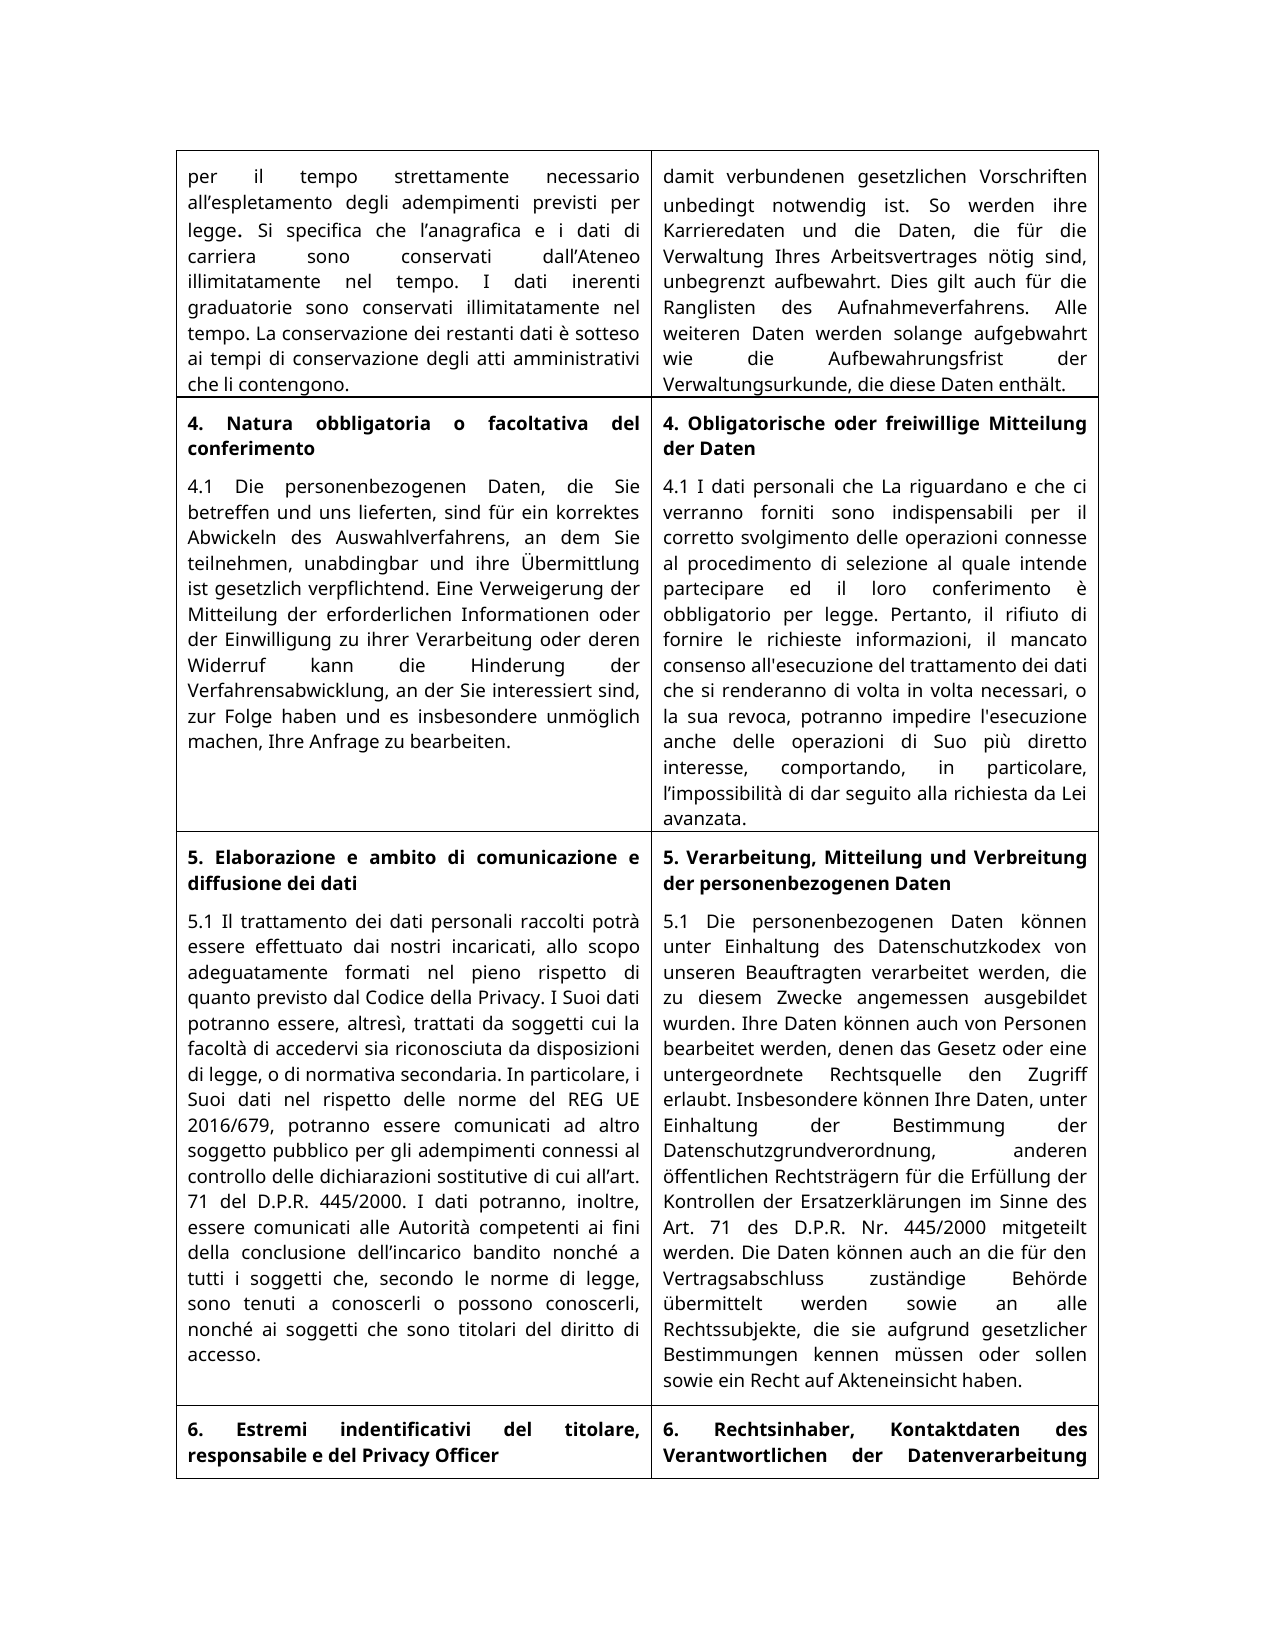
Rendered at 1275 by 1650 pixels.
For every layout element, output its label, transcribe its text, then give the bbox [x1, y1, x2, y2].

table_cell 5. Verarbeitung, Mitteilung und Verbreitung der personenbezogenen Daten 5.1 Die personenbezogenen Daten können unter Einhaltung des Datenschutzkodex von unseren Beauftragten verarbeitet werden, die zu diesem Zwecke angemessen ausgebildet wurden. Ihre Daten können auch von Personen bearbeitet werden, denen das Gesetz oder eine untergeordnete Rechtsquelle den Zugriff erlaubt. Insbesondere können Ihre Daten, unter Einhaltung der Bestimmung der Datenschutzgrundverordnung, anderen öffentlichen Rechtsträgern für die Erfüllung der Kontrollen der Ersatzerklärungen im Sinne des Art. 71 des D.P.R. Nr. 445/2000 mitgeteilt werden. Die Daten können auch an die für den Vertragsabschluss zuständige Behörde übermittelt werden sowie an alle Rechtssubjekte, die sie aufgrund gesetzlicher Bestimmungen kennen müssen oder sollen sowie ein Recht auf Akteneinsicht haben. [652, 832, 1098, 1405]
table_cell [177, 151, 651, 396]
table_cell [652, 1406, 1098, 1478]
table_cell 4. Natura obbligatoria o facoltativa del conferimento 4.1 Die personenbezogenen Daten, die Sie betreffen und uns lieferten, sind für ein korrektes Abwickeln des Auswahlverfahrens, an dem Sie teilnehmen, unabdingbar und ihre Übermittlung ist gesetzlich verpflichtend. Eine Verweigerung der Mitteilung der erforderlichen Informationen oder der Einwilligung zu ihrer Verarbeitung oder deren Widerruf kann die Hinderung der Verfahrensabwicklung, an der Sie interessiert sind, zur Folge haben und es insbesondere unmöglich machen, Ihre Anfrage zu bearbeiten. [177, 398, 651, 831]
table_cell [652, 151, 1098, 396]
table_cell 5. Elaborazione e ambito di comunicazione e diffusione dei dati 5.1 Il trattamento dei dati personali raccolti potrà essere effettuato dai nostri incaricati, allo scopo adeguatamente formati nel pieno rispetto di quanto previsto dal Codice della Privacy. I Suoi dati potranno essere, altresì, trattati da soggetti cui la facoltà di accedervi sia riconosciuta da disposizioni di legge, o di normativa secondaria. In particolare, i Suoi dati nel rispetto delle norme del REG UE 2016/679, potranno essere comunicati ad altro soggetto pubblico per gli adempimenti connessi al controllo delle dichiarazioni sostitutive di cui all’art. 71 del D.P.R. 445/2000. I dati potranno, inoltre, essere comunicati alle Autorità competenti ai fini della conclusione dell’incarico bandito nonché a tutti i soggetti che, secondo le norme di legge, sono tenuti a conoscerli o possono conoscerli, nonché ai soggetti che sono titolari del diritto di accesso. [177, 832, 651, 1405]
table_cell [177, 1406, 651, 1478]
table_cell 4. Obligatorische oder freiwillige Mitteilung der Daten 4.1 I dati personali che La riguardano e che ci verranno forniti sono indispensabili per il corretto svolgimento delle operazioni connesse al procedimento di selezione al quale intende partecipare ed il loro conferimento è obbligatorio per legge. Pertanto, il rifiuto di fornire le richieste informazioni, il mancato consenso all'esecuzione del trattamento dei dati che si renderanno di volta in volta necessari, o la sua revoca, potranno impedire l'esecuzione anche delle operazioni di Suo più diretto interesse, comportando, in particolare, l’impossibilità di dar seguito alla richiesta da Lei avanzata. [652, 398, 1098, 831]
